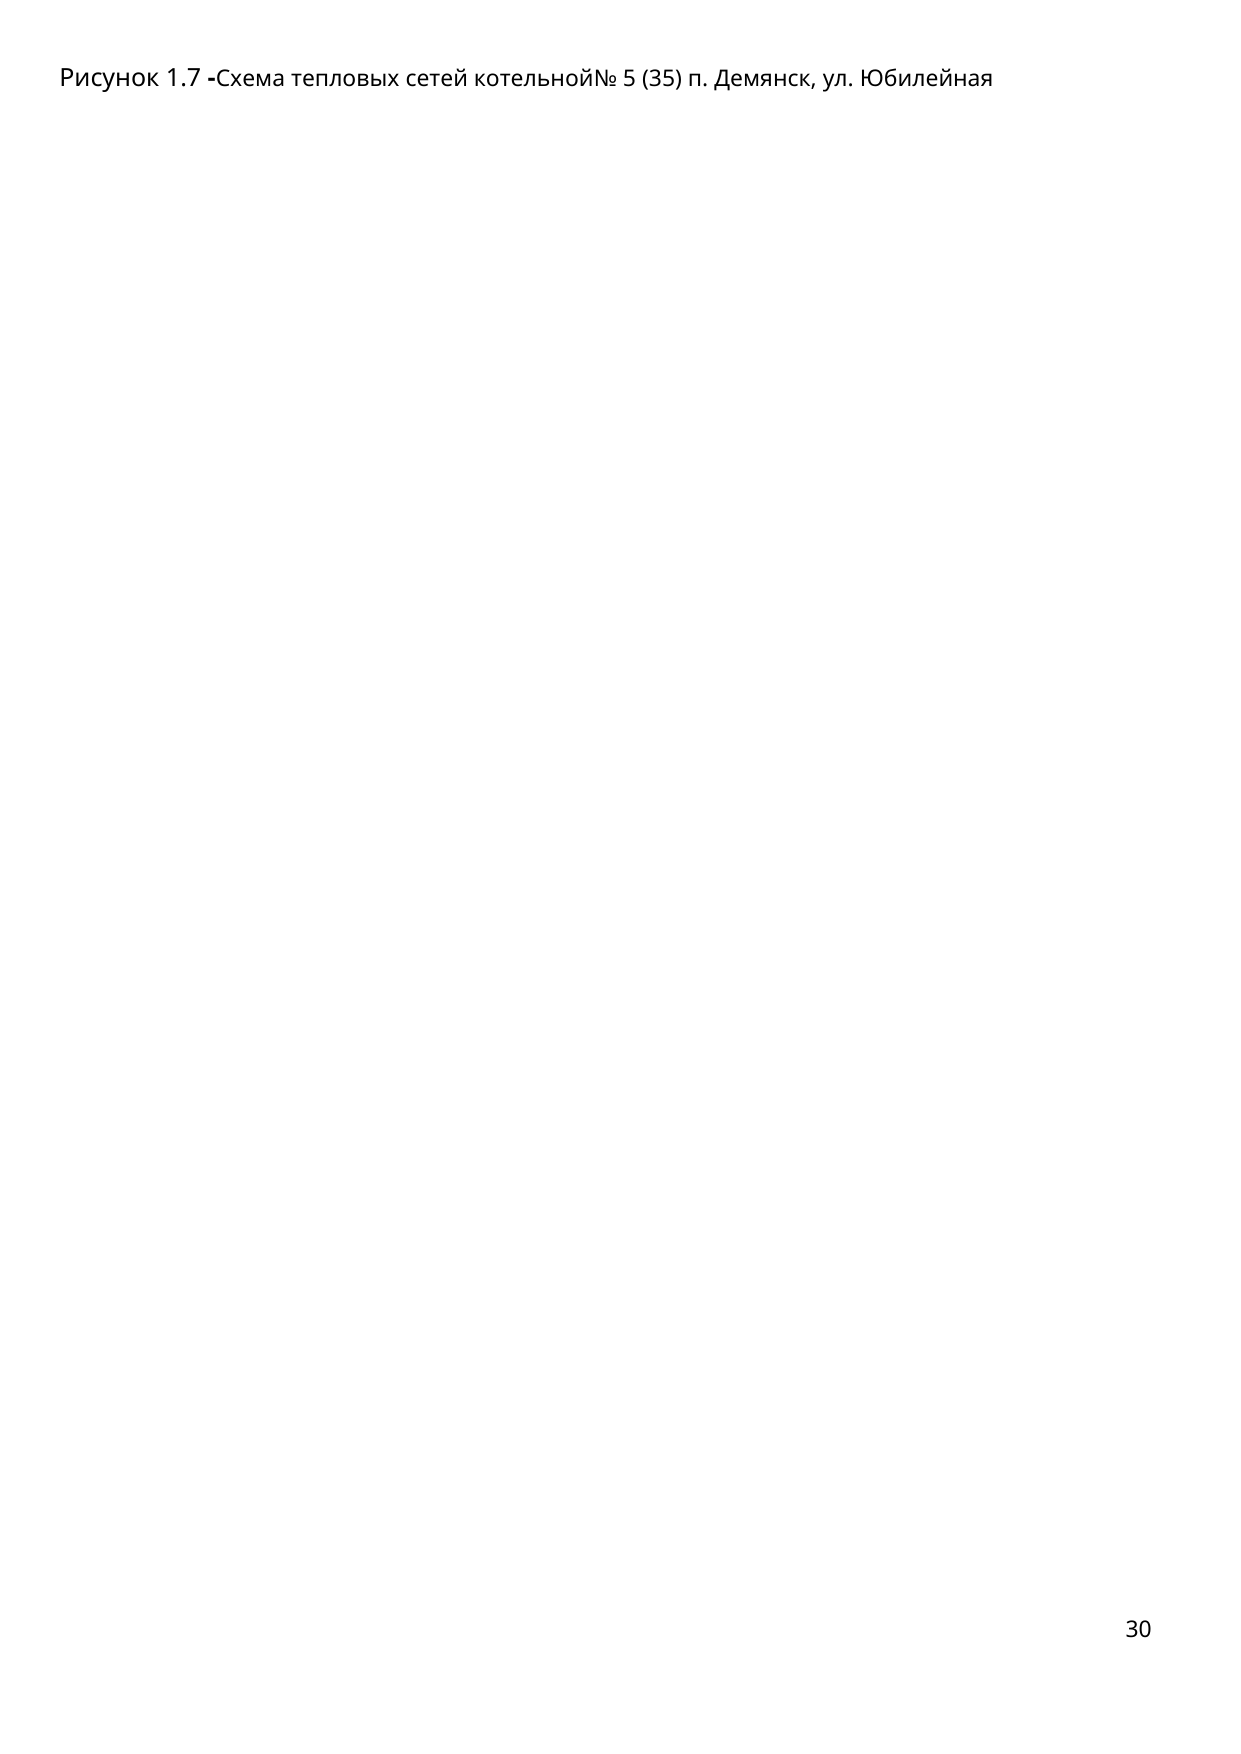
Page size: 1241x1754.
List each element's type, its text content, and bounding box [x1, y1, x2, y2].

text Рисунок 1.7 -Схема тепловых сетей котельной№ 5 (35) п. Демянск, ул. Юбилейная [59, 59, 1152, 93]
